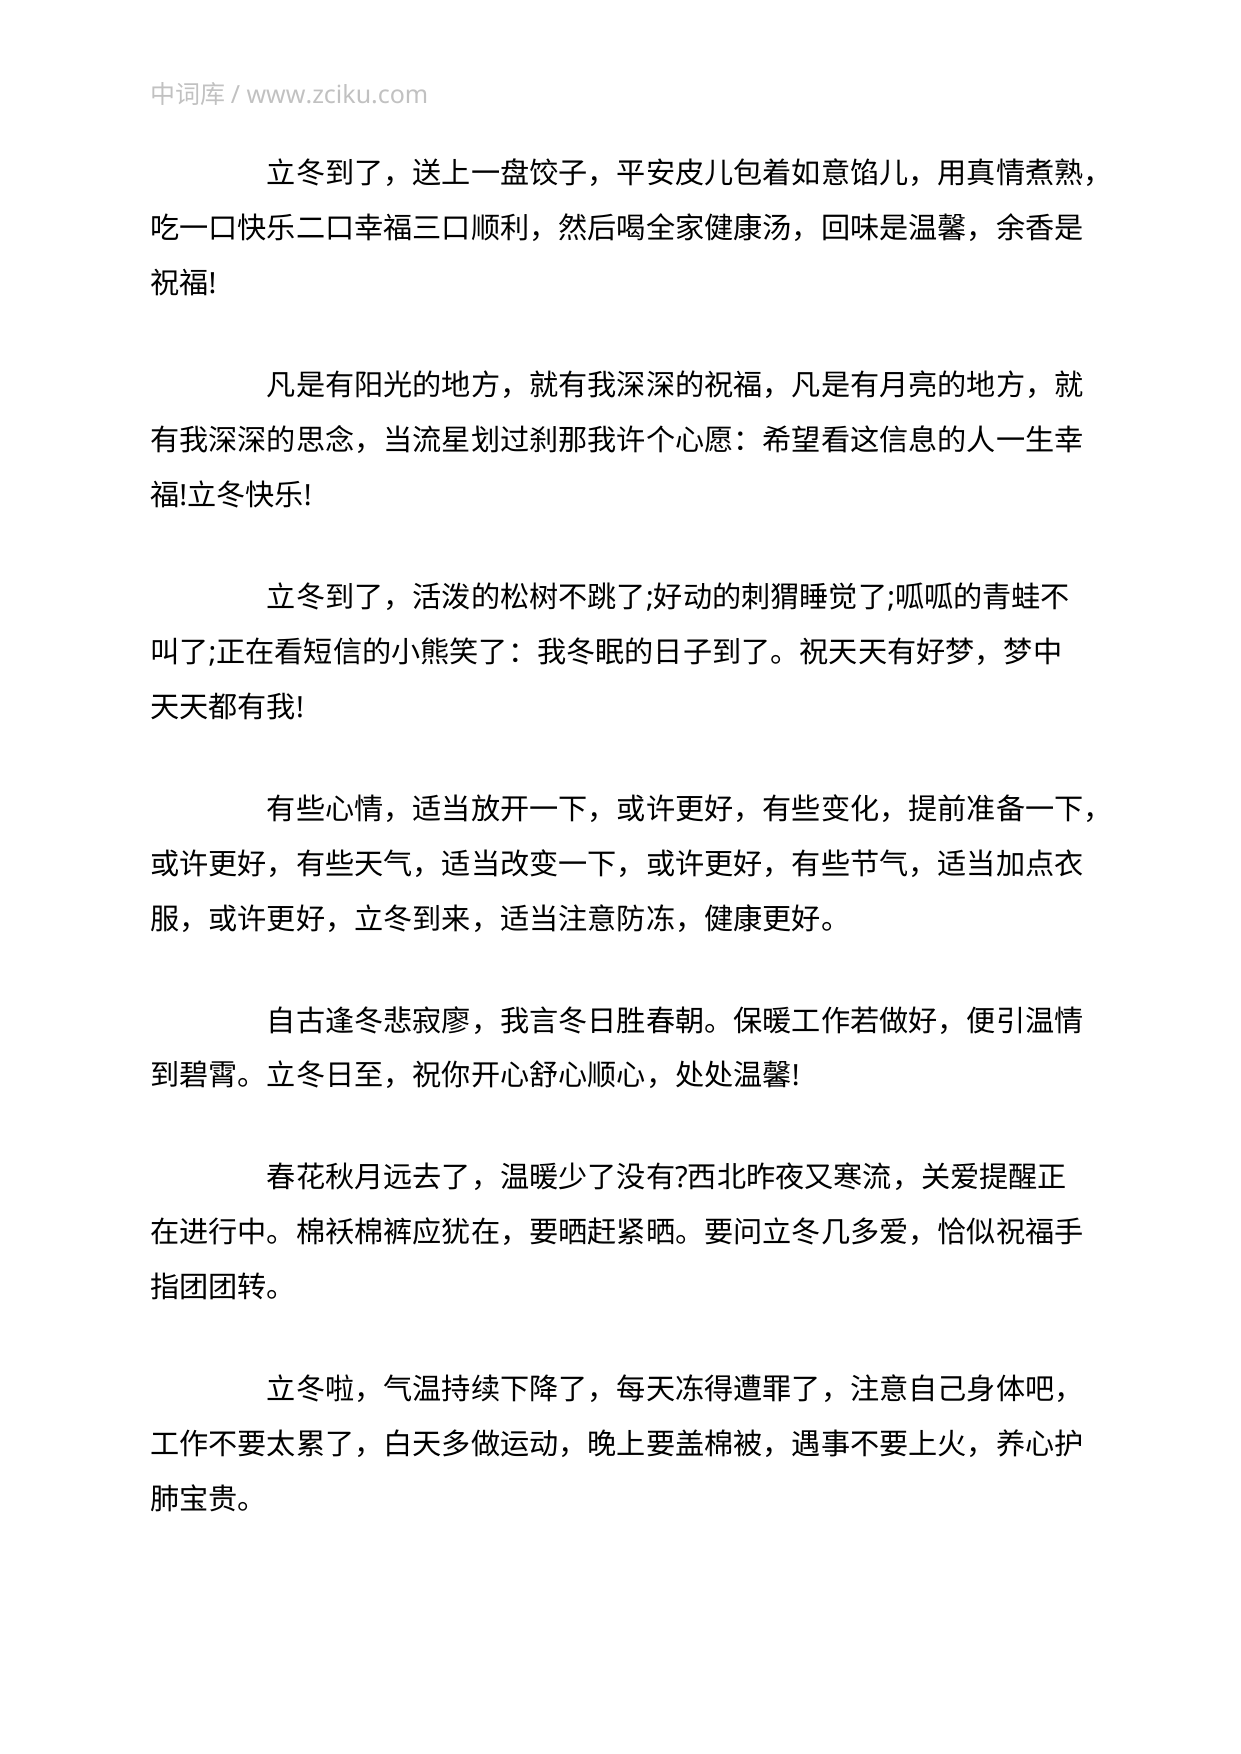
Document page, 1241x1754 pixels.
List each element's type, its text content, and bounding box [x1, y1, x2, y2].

text 立冬到了，活泼的松树不跳了;好动的刺猬睡觉了;呱呱的青蛙不叫了;正在看短信的小熊笑了：我冬眠的日子到了。祝天天有好梦，梦中天天都有我! [150, 573, 1090, 726]
text 有些心情，适当放开一下，或许更好，有些变化，提前准备一下，或许更好，有些天气，适当改变一下，或许更好，有些节气，适当加点衣服，或许更好，立冬到来，适当注意防冻，健康更好。 [150, 786, 1090, 938]
text 立冬到了，送上一盘饺子，平安皮儿包着如意馅儿，用真情煮熟，吃一口快乐二口幸福三口顺利，然后喝全家健康汤，回味是温馨，余香是祝福! [150, 150, 1090, 302]
text 自古逢冬悲寂廖，我言冬日胜春朝。保暖工作若做好，便引温情到碧霄。立冬日至，祝你开心舒心顺心，处处温馨! [150, 997, 1090, 1094]
text 凡是有阳光的地方，就有我深深的祝福，凡是有月亮的地方，就有我深深的思念，当流星划过刹那我许个心愿：希望看这信息的人一生幸福!立冬快乐! [150, 362, 1090, 514]
text 春花秋月远去了，温暖少了没有?西北昨夜又寒流，关爱提醒正在进行中。棉袄棉裤应犹在，要晒赶紧晒。要问立冬几多爱，恰似祝福手指团团转。 [150, 1154, 1090, 1306]
text 立冬啦，气温持续下降了，每天冻得遭罪了，注意自己身体吧，工作不要太累了，白天多做运动，晚上要盖棉被，遇事不要上火，养心护肺宝贵。 [150, 1366, 1090, 1518]
